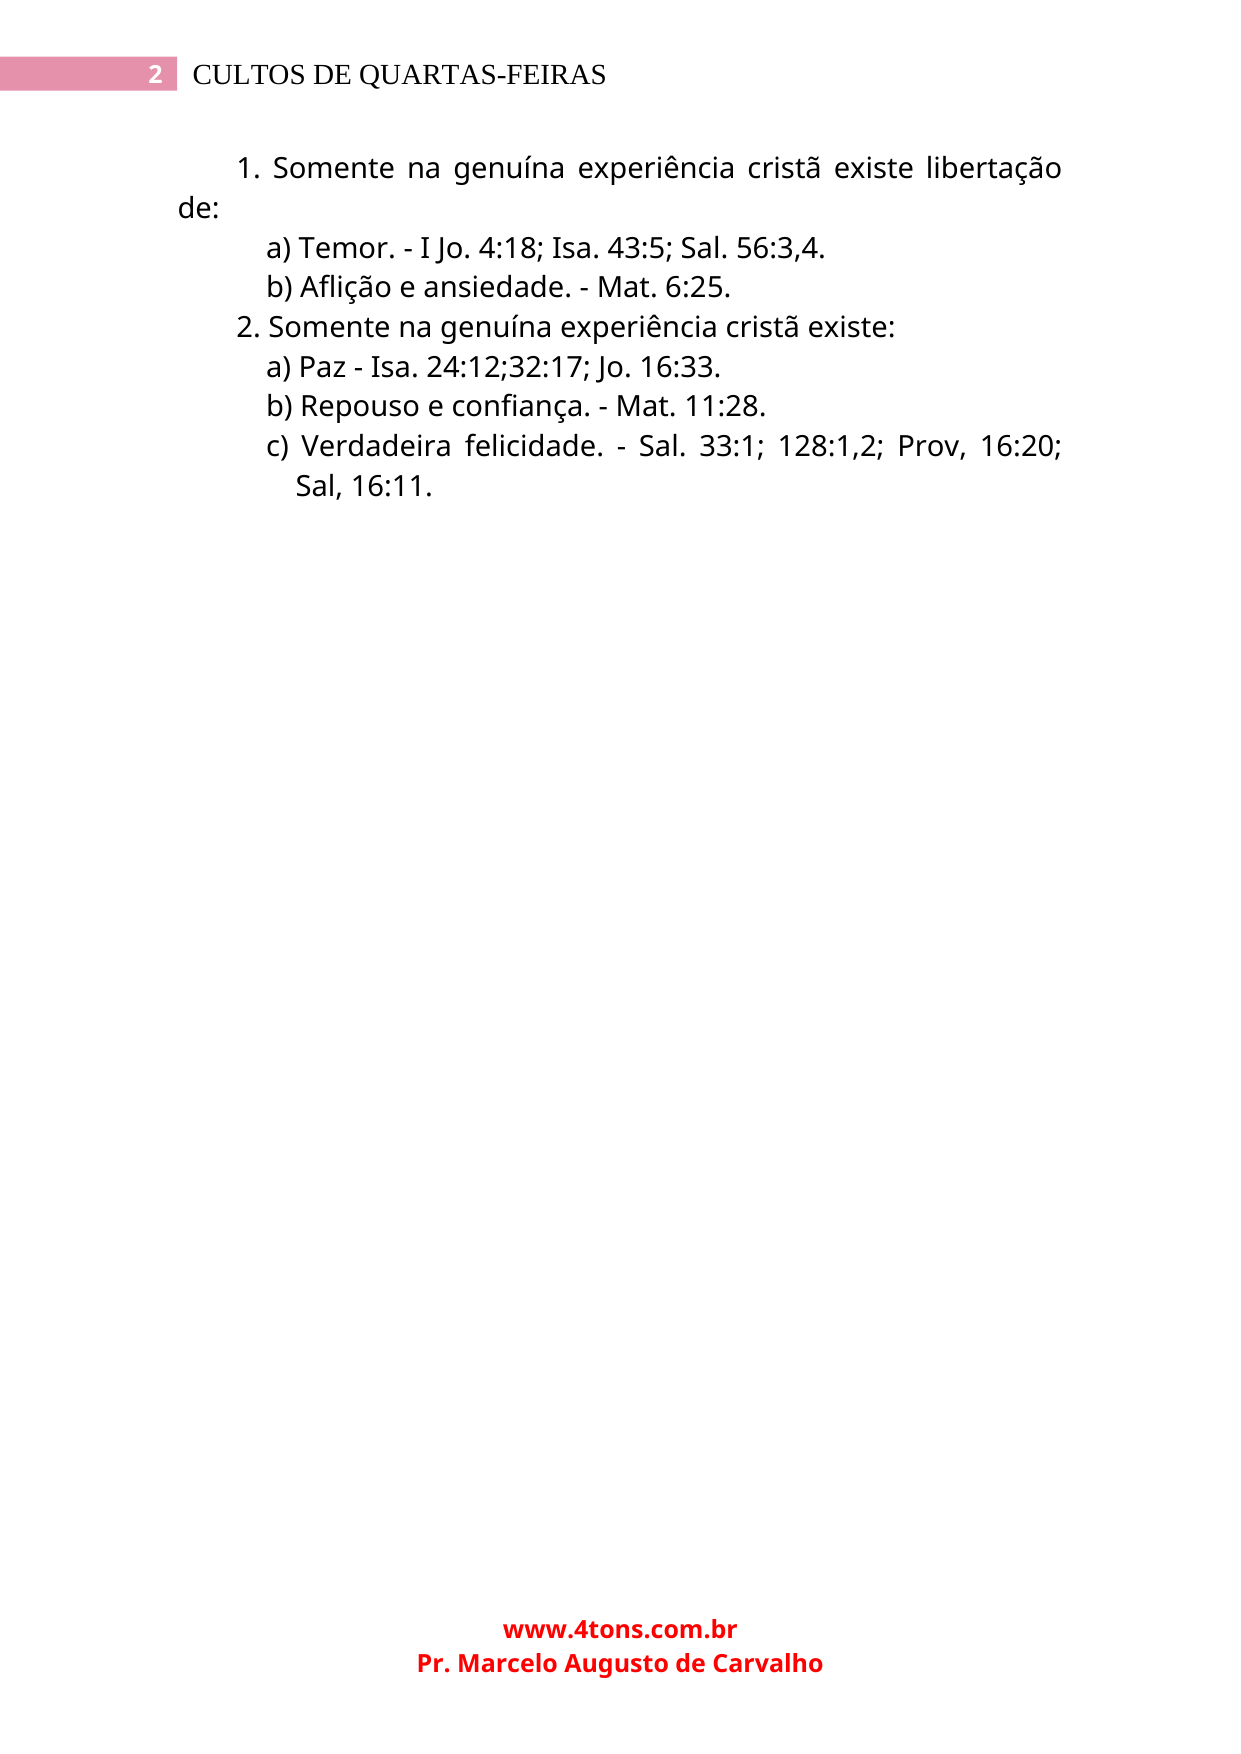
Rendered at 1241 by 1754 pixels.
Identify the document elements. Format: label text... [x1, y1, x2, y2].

text 2. na cristã existe: [177, 306, 1063, 346]
text 1. na cristã existe de: [177, 148, 1063, 227]
text b) e . - Mat. 6:25. [177, 267, 1063, 306]
text a) . - I Jo. 4:18; Isa. 43:5; . 56:3,4. [177, 227, 1063, 267]
text a) - Isa. 24:12;32:17; Jo. 16:33. [266, 346, 1063, 386]
text c) Verdadeira . - . 33:1; 128:1,2; Prov, 16:20; , 16:11. [266, 425, 1063, 505]
text b) Repouso e . - Mat. 11:28. [266, 386, 1063, 425]
